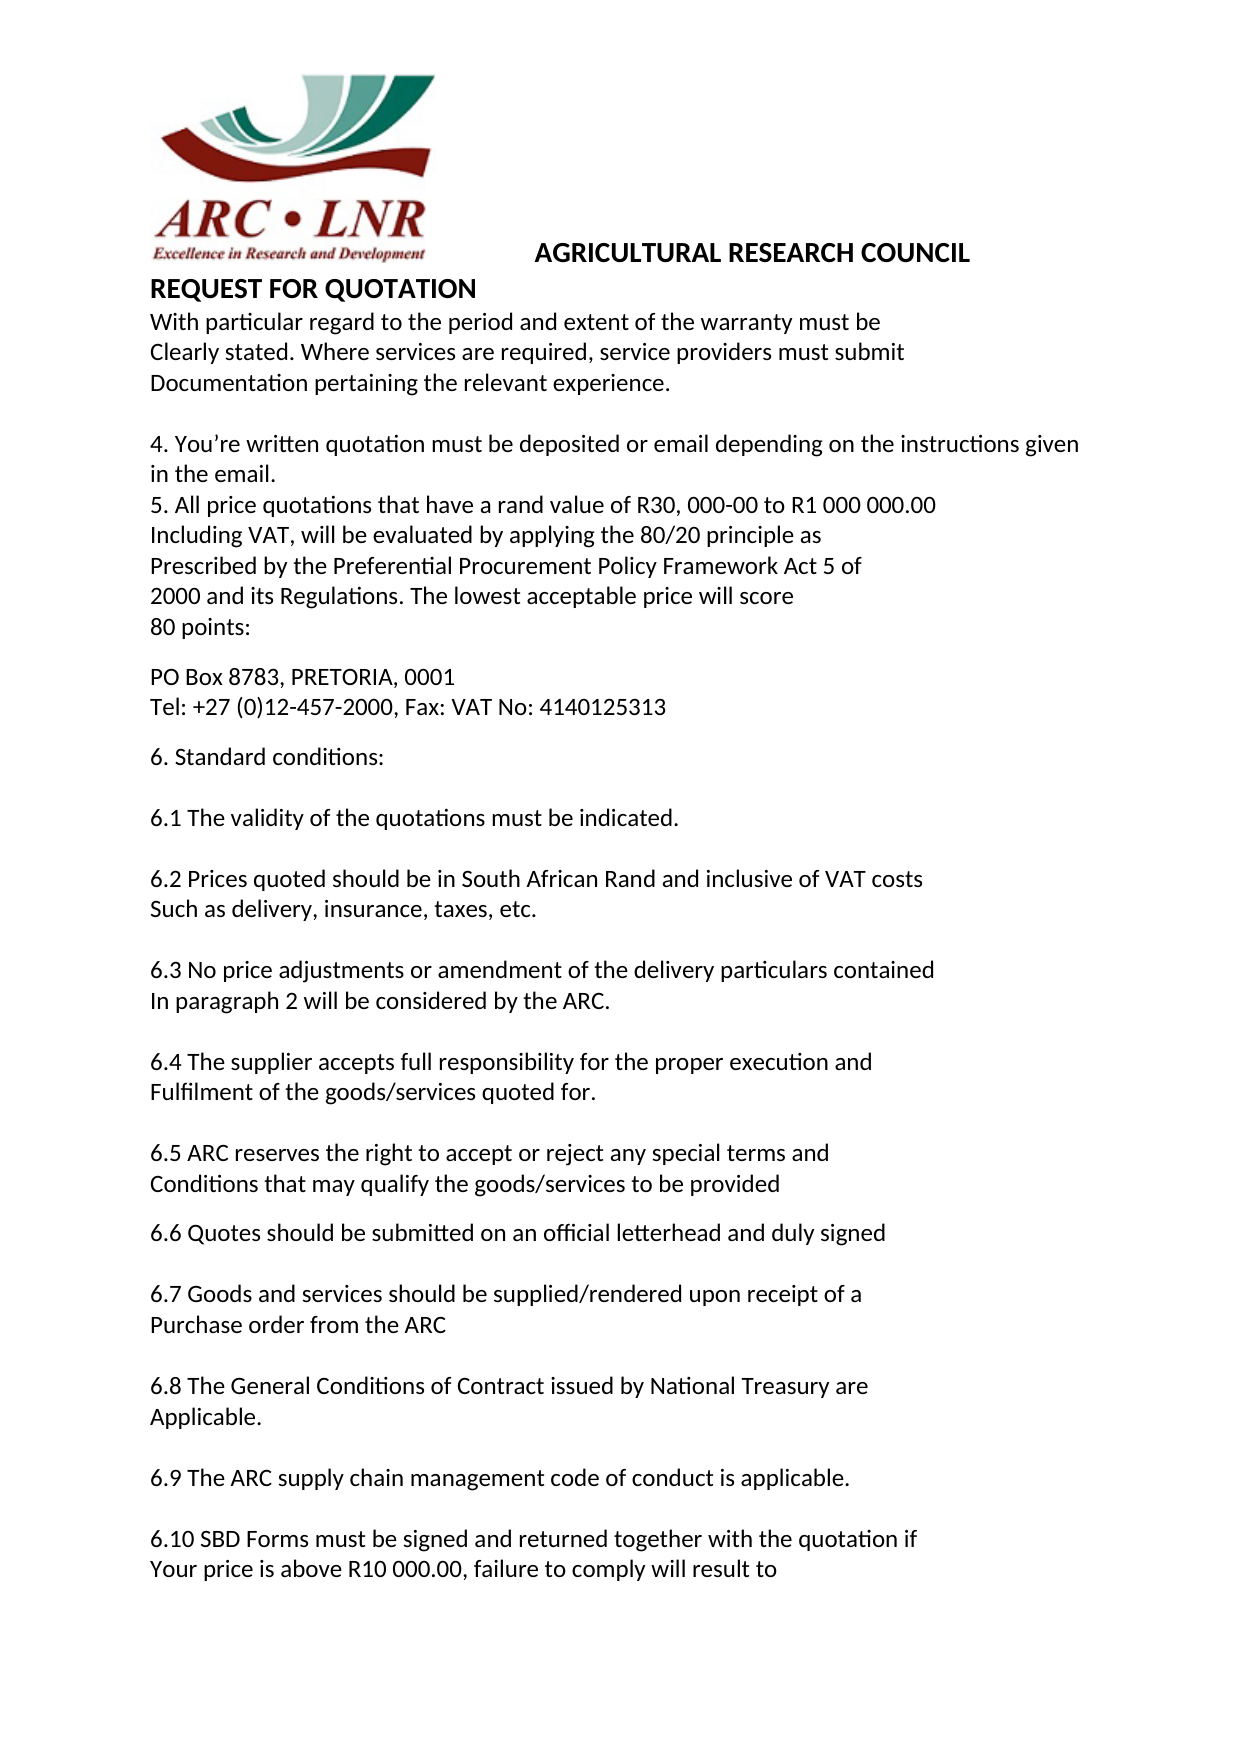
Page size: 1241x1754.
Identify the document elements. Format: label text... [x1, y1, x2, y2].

text Such as delivery, insurance, taxes, etc. [150, 893, 1090, 924]
text Conditions that may qualify the goods/services to be provided [150, 1168, 1090, 1198]
text Tel: +27 (0)12-457-2000, Fax: VAT No: 4140125313 [150, 691, 1090, 722]
text 6.6 Quotes should be submitted on an official letterhead and duly signed [150, 1218, 1090, 1248]
text 4. You’re written quotation must be deposited or email depending on the instructions given in the email. [150, 428, 1090, 489]
text 6. Standard conditions: [150, 741, 1090, 771]
text Fulfilment of the goods/services quoted for. [150, 1076, 1090, 1107]
text 2000 and its Regulations. The lowest acceptable price will score [150, 581, 1090, 611]
text 6.2 Prices quoted should be in South African Rand and inclusive of VAT costs [150, 863, 1090, 893]
text 6.9 The ARC supply chain management code of conduct is applicable. [150, 1462, 1090, 1492]
text 6.10 SBD Forms must be signed and returned together with the quotation if [150, 1523, 1090, 1553]
text Including VAT, will be evaluated by applying the 80/20 principle as [150, 519, 1090, 550]
text Applicable. [150, 1401, 1090, 1431]
text Documentation pertaining the relevant experience. [150, 367, 1090, 397]
text 6.5 ARC reserves the right to accept or reject any special terms and [150, 1137, 1090, 1168]
text With particular regard to the period and extent of the warranty must be [150, 306, 1090, 336]
text Clearly stated. Where services are required, service providers must submit [150, 336, 1090, 367]
text 6.8 The General Conditions of Contract issued by National Treasury are [150, 1370, 1090, 1401]
text PO Box 8783, PRETORIA, 0001 [150, 661, 1090, 691]
text 6.7 Goods and services should be supplied/rendered upon receipt of a [150, 1279, 1090, 1309]
text Purchase order from the ARC [150, 1309, 1090, 1340]
text 6.1 The validity of the quotations must be indicated. [150, 802, 1090, 832]
text 6.4 The supplier accepts full responsibility for the proper execution and [150, 1046, 1090, 1076]
text In paragraph 2 will be considered by the ARC. [150, 985, 1090, 1015]
text Your price is above R10 000.00, failure to comply will result to [150, 1553, 1090, 1584]
text 6.3 No price adjustments or amendment of the delivery particulars contained [150, 954, 1090, 985]
text 5. All price quotations that have a rand value of R30, 000-00 to R1 000 000.00 [150, 489, 1090, 519]
text 80 points: [150, 611, 1090, 642]
text Prescribed by the Preferential Procurement Policy Framework Act 5 of [150, 550, 1090, 581]
